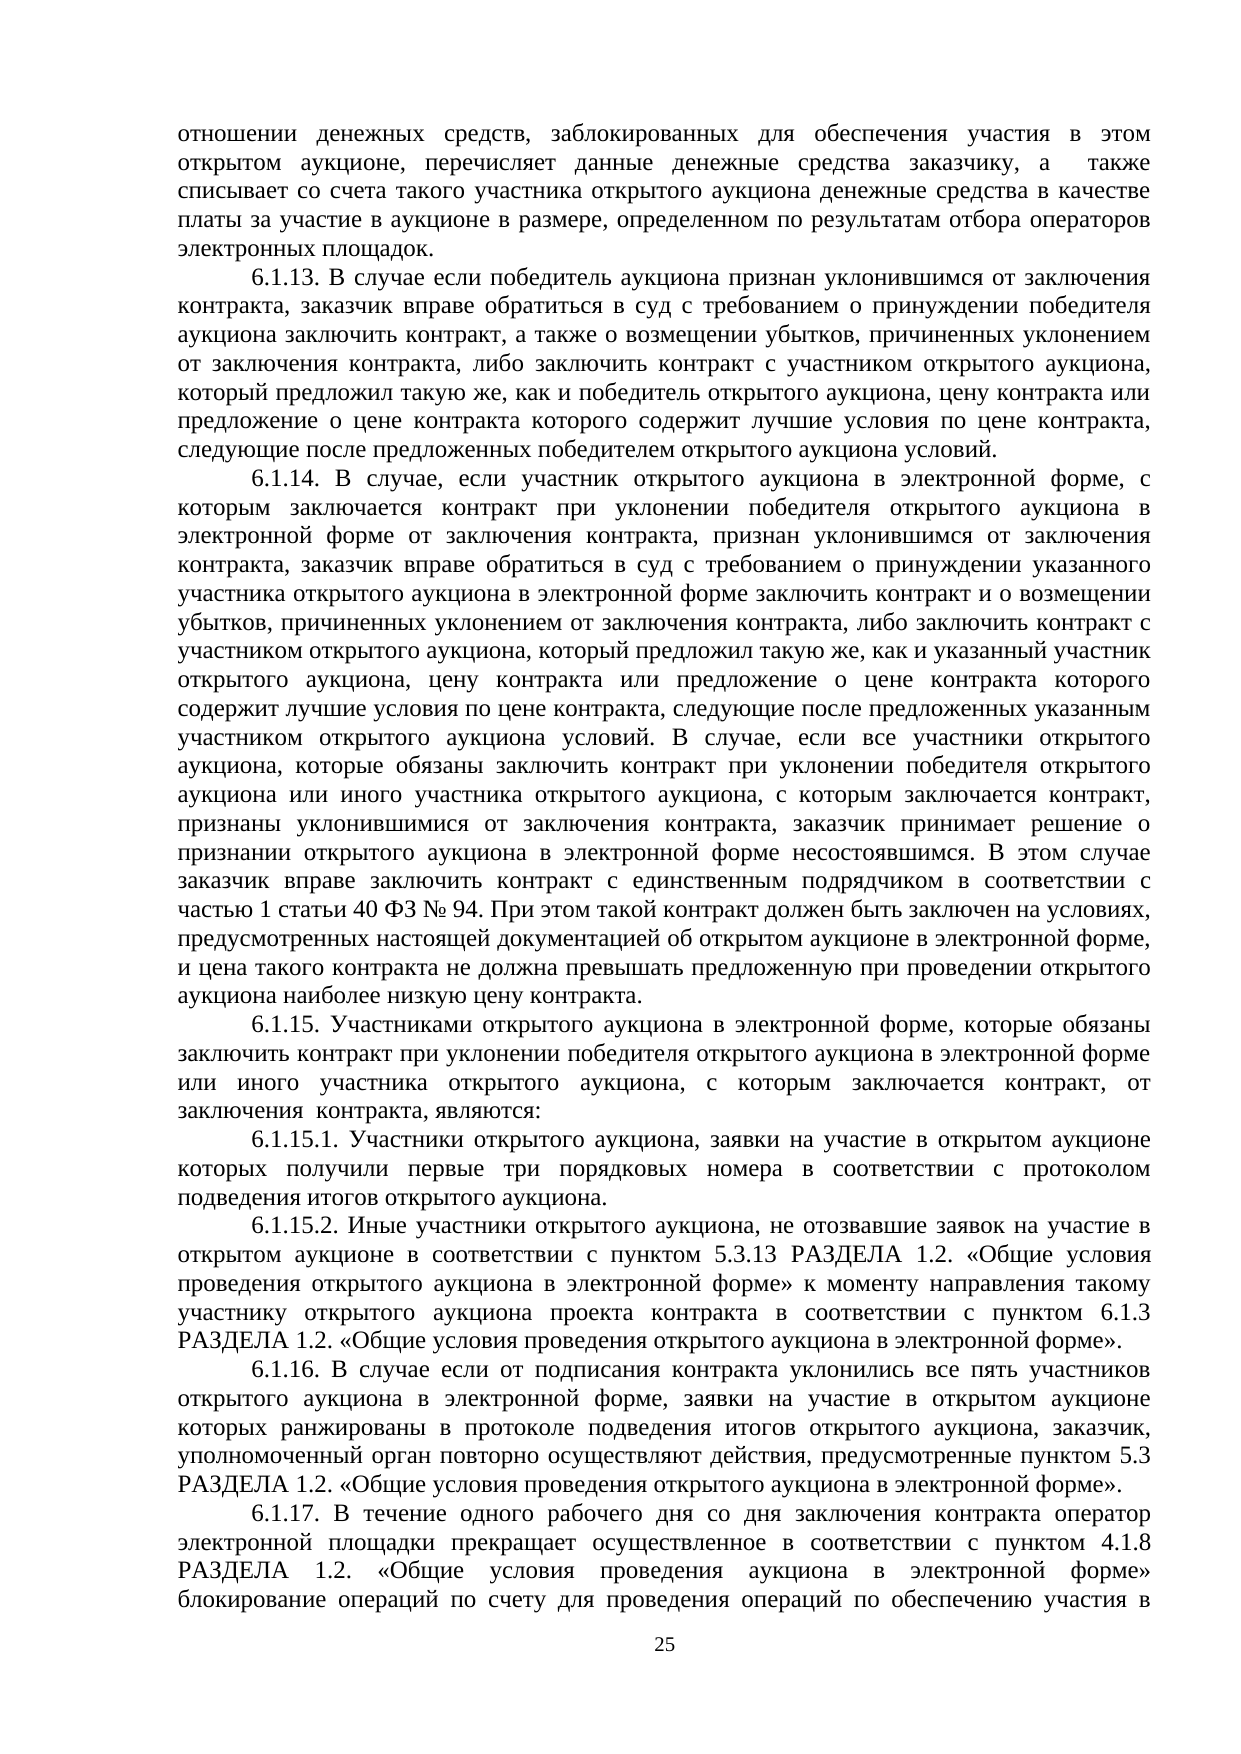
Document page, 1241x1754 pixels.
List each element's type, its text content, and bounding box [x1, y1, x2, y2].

text 6.1.14. В случае, если участник открытого аукциона в электронной форме, с которым заключается контракт при уклонении победителя открытого аукциона в электронной форме от заключения контракта, признан уклонившимся от заключения контракта, заказчик вправе обратиться в суд с требованием о принуждении указанного участника открытого аукциона в электронной форме заключить контракт и о возмещении убытков, причиненных уклонением от заключения контракта, либо заключить контракт с участником открытого аукциона, который предложил такую же, как и указанный участник открытого аукциона, цену контракта или предложение о цене контракта которого содержит лучшие условия по цене контракта, следующие после предложенных указанным участником открытого аукциона условий. В случае, если все участники открытого аукциона, которые обязаны заключить контракт при уклонении победителя открытого аукциона или иного участника открытого аукциона, с которым заключается контракт, признаны уклонившимися от заключения контракта, заказчик принимает решение о признании открытого аукциона в электронной форме несостоявшимся. В этом случае заказчик вправе заключить контракт с единственным подрядчиком в соответствии с частью 1 статьи 40 ФЗ № 94. При этом такой контракт должен быть заключен на условиях, предусмотренных настоящей документацией об открытом аукционе в электронной форме, и цена такого контракта не должна превышать предложенную при проведении открытого аукциона наиболее низкую цену контракта. [177, 463, 1152, 1009]
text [177, 118, 1152, 262]
text 6.1.15. Участниками открытого аукциона в электронной форме, которые обязаны заключить контракт при уклонении победителя открытого аукциона в электронной форме или иного участника открытого аукциона, с которым заключается контракт, от заключения контракта, являются: [177, 1009, 1152, 1124]
text 6.1.15.2. Иные участники открытого аукциона, не отозвавшие заявок на участие в открытом аукционе в соответствии с пунктом 5.3.13 Раздела 1.2. «Общие условия проведения открытого аукциона в электронной форме» к моменту направления такому участнику открытого аукциона проекта контракта в соответствии с пунктом 6.1.3 Раздела 1.2. «Общие условия проведения открытого аукциона в электронной форме». [177, 1211, 1152, 1354]
text 6.1.15.1. Участники открытого аукциона, заявки на участие в открытом аукционе которых получили первые три порядковых номера в соответствии с протоколом подведения итогов открытого аукциона. [177, 1124, 1152, 1211]
text 6.1.16. В случае если от подписания контракта уклонились все пять участников открытого аукциона в электронной форме, заявки на участие в открытом аукционе которых ранжированы в протоколе подведения итогов открытого аукциона, заказчик, уполномоченный орган повторно осуществляют действия, предусмотренные пунктом 5.3 Раздела 1.2. «Общие условия проведения открытого аукциона в электронной форме». [177, 1354, 1152, 1498]
text 6.1.13. В случае если победитель аукциона признан уклонившимся от заключения контракта, заказчик вправе обратиться в суд с требованием о принуждении победителя аукциона заключить контракт, а также о возмещении убытков, причиненных уклонением от заключения контракта, либо заключить контракт с участником открытого аукциона, который предложил такую же, как и победитель открытого аукциона, цену контракта или предложение о цене контракта которого содержит лучшие условия по цене контракта, следующие после предложенных победителем открытого аукциона условий. [177, 262, 1152, 463]
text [177, 1498, 1152, 1613]
